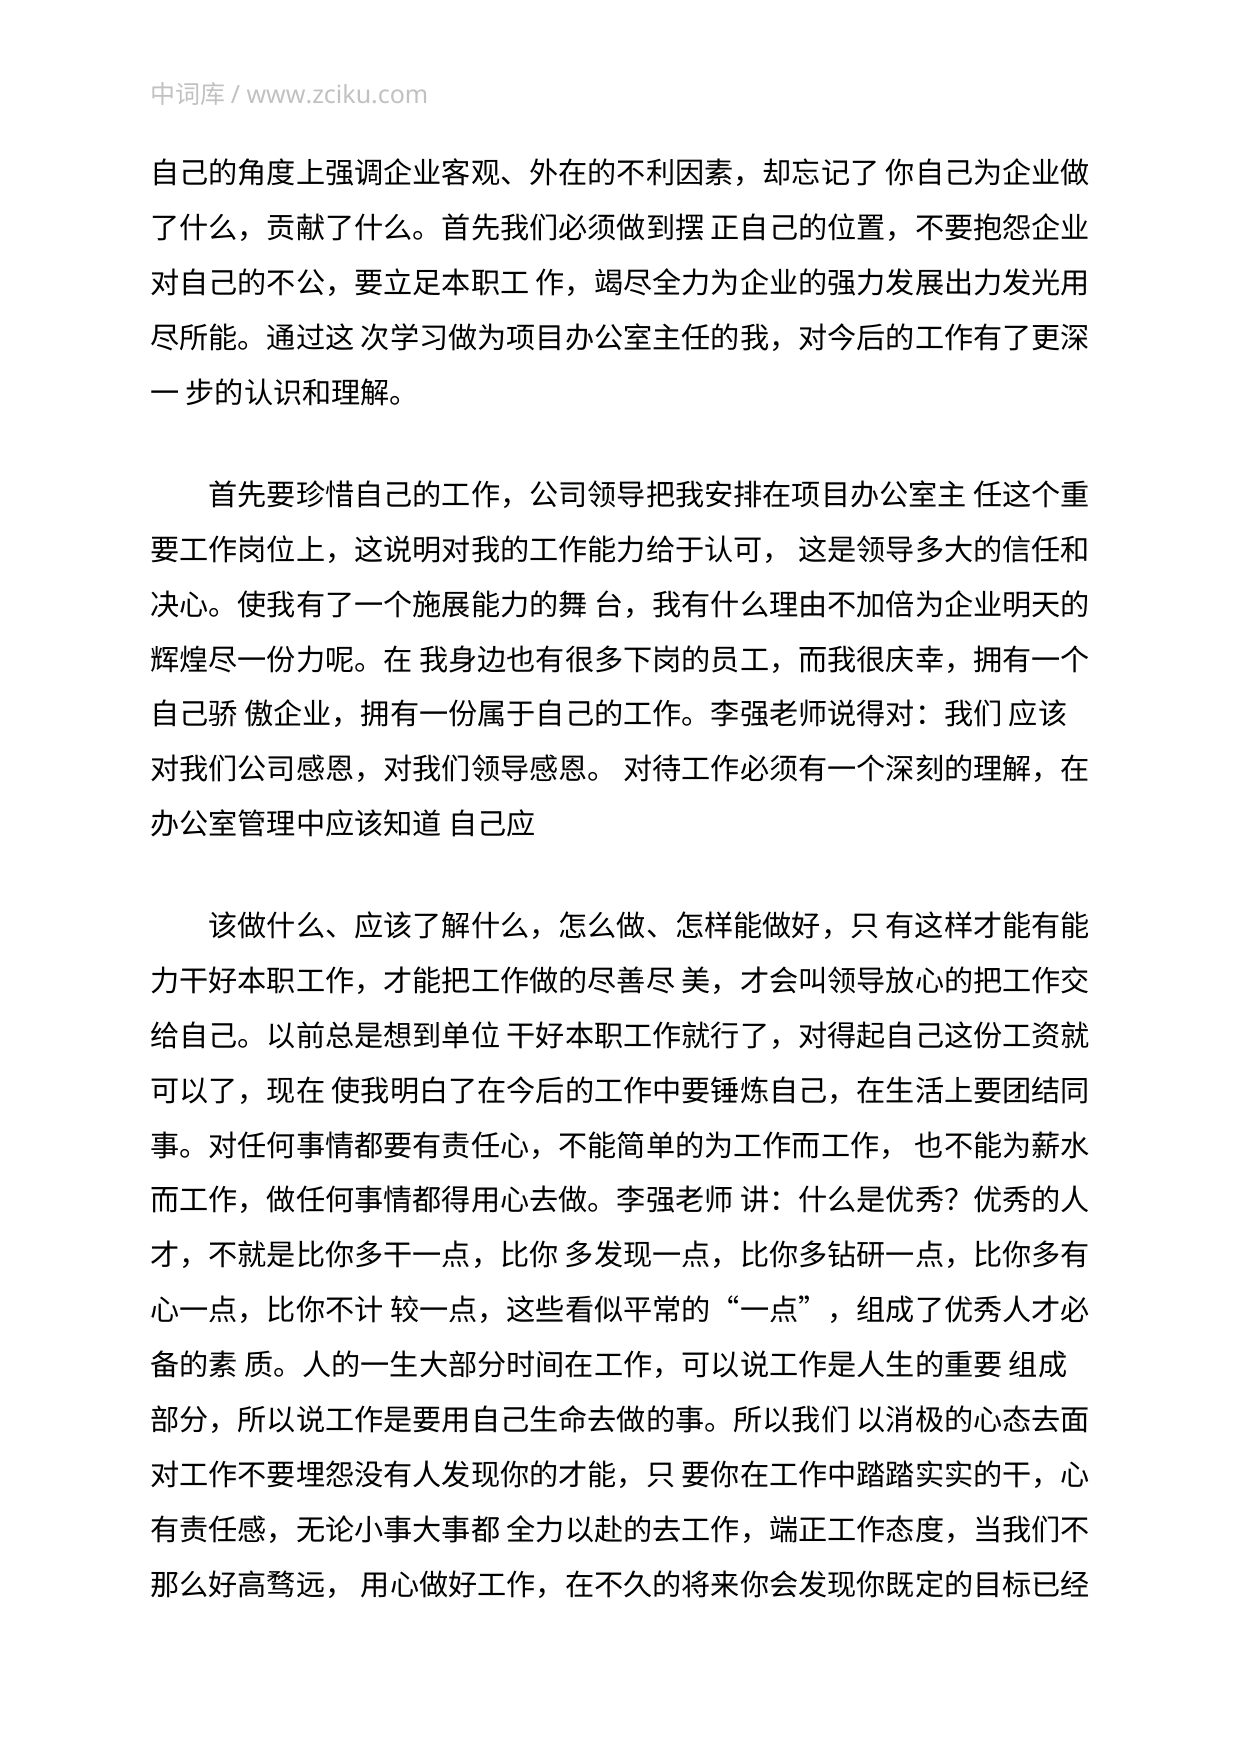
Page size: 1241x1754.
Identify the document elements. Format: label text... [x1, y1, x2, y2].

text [150, 150, 1090, 412]
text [150, 902, 1090, 1603]
text 首先要珍惜自己的工作，公司领导把我安排在项目办公室主 任这个重要工作岗位上，这说明对我的工作能力给于认可， 这是领导多大的信任和决心。使我有了一个施展能力的舞 台，我有什么理由不加倍为企业明天的辉煌尽一份力呢。在 我身边也有很多下岗的员工，而我很庆幸，拥有一个自己骄 傲企业，拥有一份属于自己的工作。李强老师说得对：我们 应该对我们公司感恩，对我们领导感恩。 对待工作必须有一个深刻的理解，在办公室管理中应该知道 自己应 [150, 471, 1090, 843]
